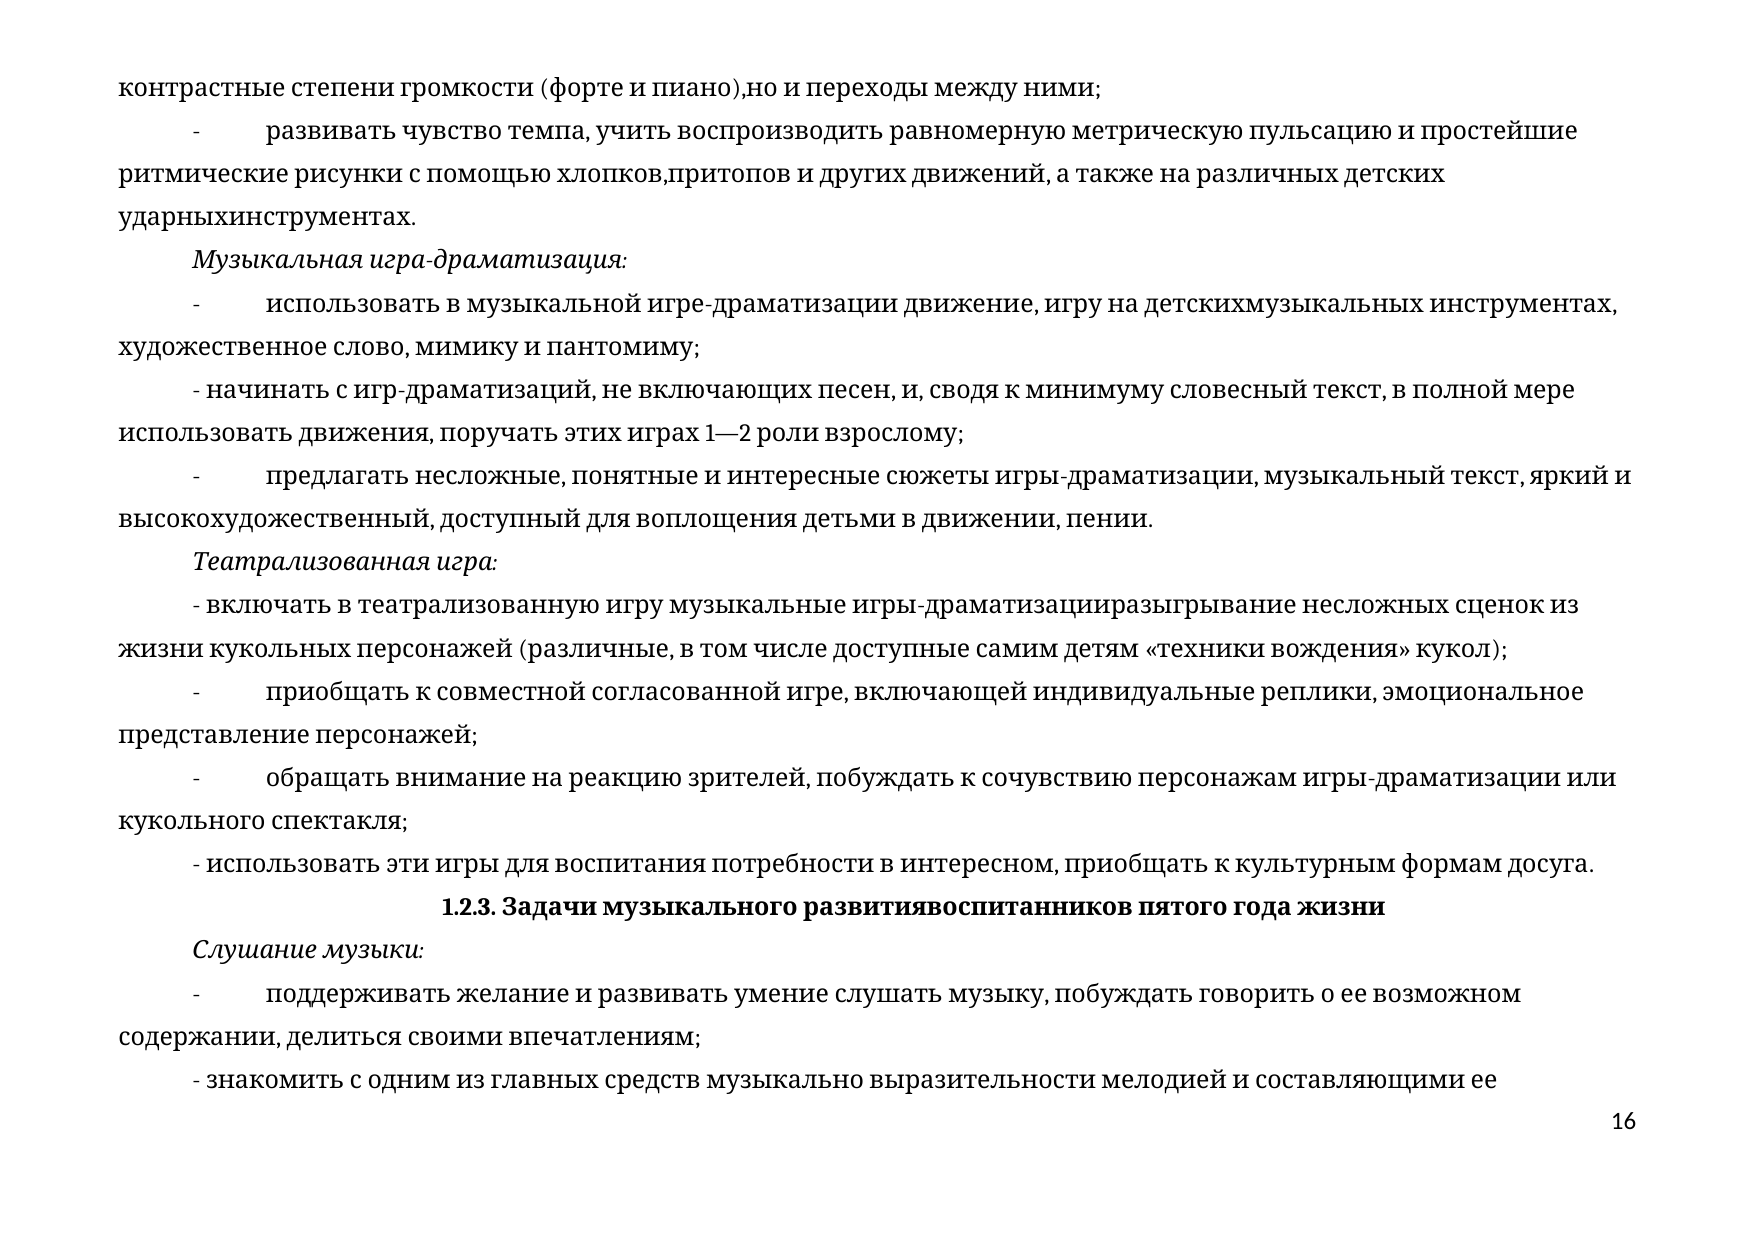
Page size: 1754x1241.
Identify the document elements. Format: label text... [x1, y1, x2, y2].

text - предлагать несложные, понятные и интересные сюжеты игры-драматизации, музыкальный текст, яркий и высокохудожественный, доступный для воплощения детьми в движении, пении. [118, 462, 1636, 534]
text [118, 1066, 1636, 1094]
text - начинать с игр-драматизаций, не включающих песен, и, сводя к минимуму словесный текст, в полной мере использовать движения, поручать этих играх 1—2 роли взрослому; [118, 376, 1636, 448]
text Музыкальная игра-драматизация: [118, 246, 1636, 275]
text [118, 74, 1636, 103]
text - развивать чувство темпа, учить воспроизводить равномерную метрическую пульсацию и простейшие ритмические рисунки с помощью хлопков,притопов и других движений, а также на различных детских ударныхинструментах. [118, 117, 1636, 232]
text Театрализованная игра: [118, 548, 1636, 577]
text 1.2.3. Задачи музыкального развитиявоспитанников пятого года жизни [118, 893, 1636, 922]
text - поддерживать желание и развивать умение слушать музыку, побуждать говорить о ее возможном содержании, делиться своими впечатлениям; [118, 979, 1636, 1051]
text - обращать внимание на реакцию зрителей, побуждать к сочувствию персонажам игры-драматизации или кукольного спектакля; [118, 764, 1636, 836]
text - использовать в музыкальной игре-драматизации движение, игру на детскихмузыкальных инструментах, художественное слово, мимику и пантомиму; [118, 289, 1636, 361]
text - использовать эти игры для воспитания потребности в интересном, приобщать к культурным формам досуга. [118, 850, 1636, 879]
text - включать в театрализованную игру музыкальные игры-драматизацииразыгрывание несложных сценок из жизни кукольных персонажей (различные, в том числе доступные самим детям «техники вождения» кукол); [118, 591, 1636, 663]
text Слушание музыки: [118, 936, 1636, 965]
text - приобщать к совместной согласованной игре, включающей индивидуальные реплики, эмоциональное представление персонажей; [118, 678, 1636, 749]
